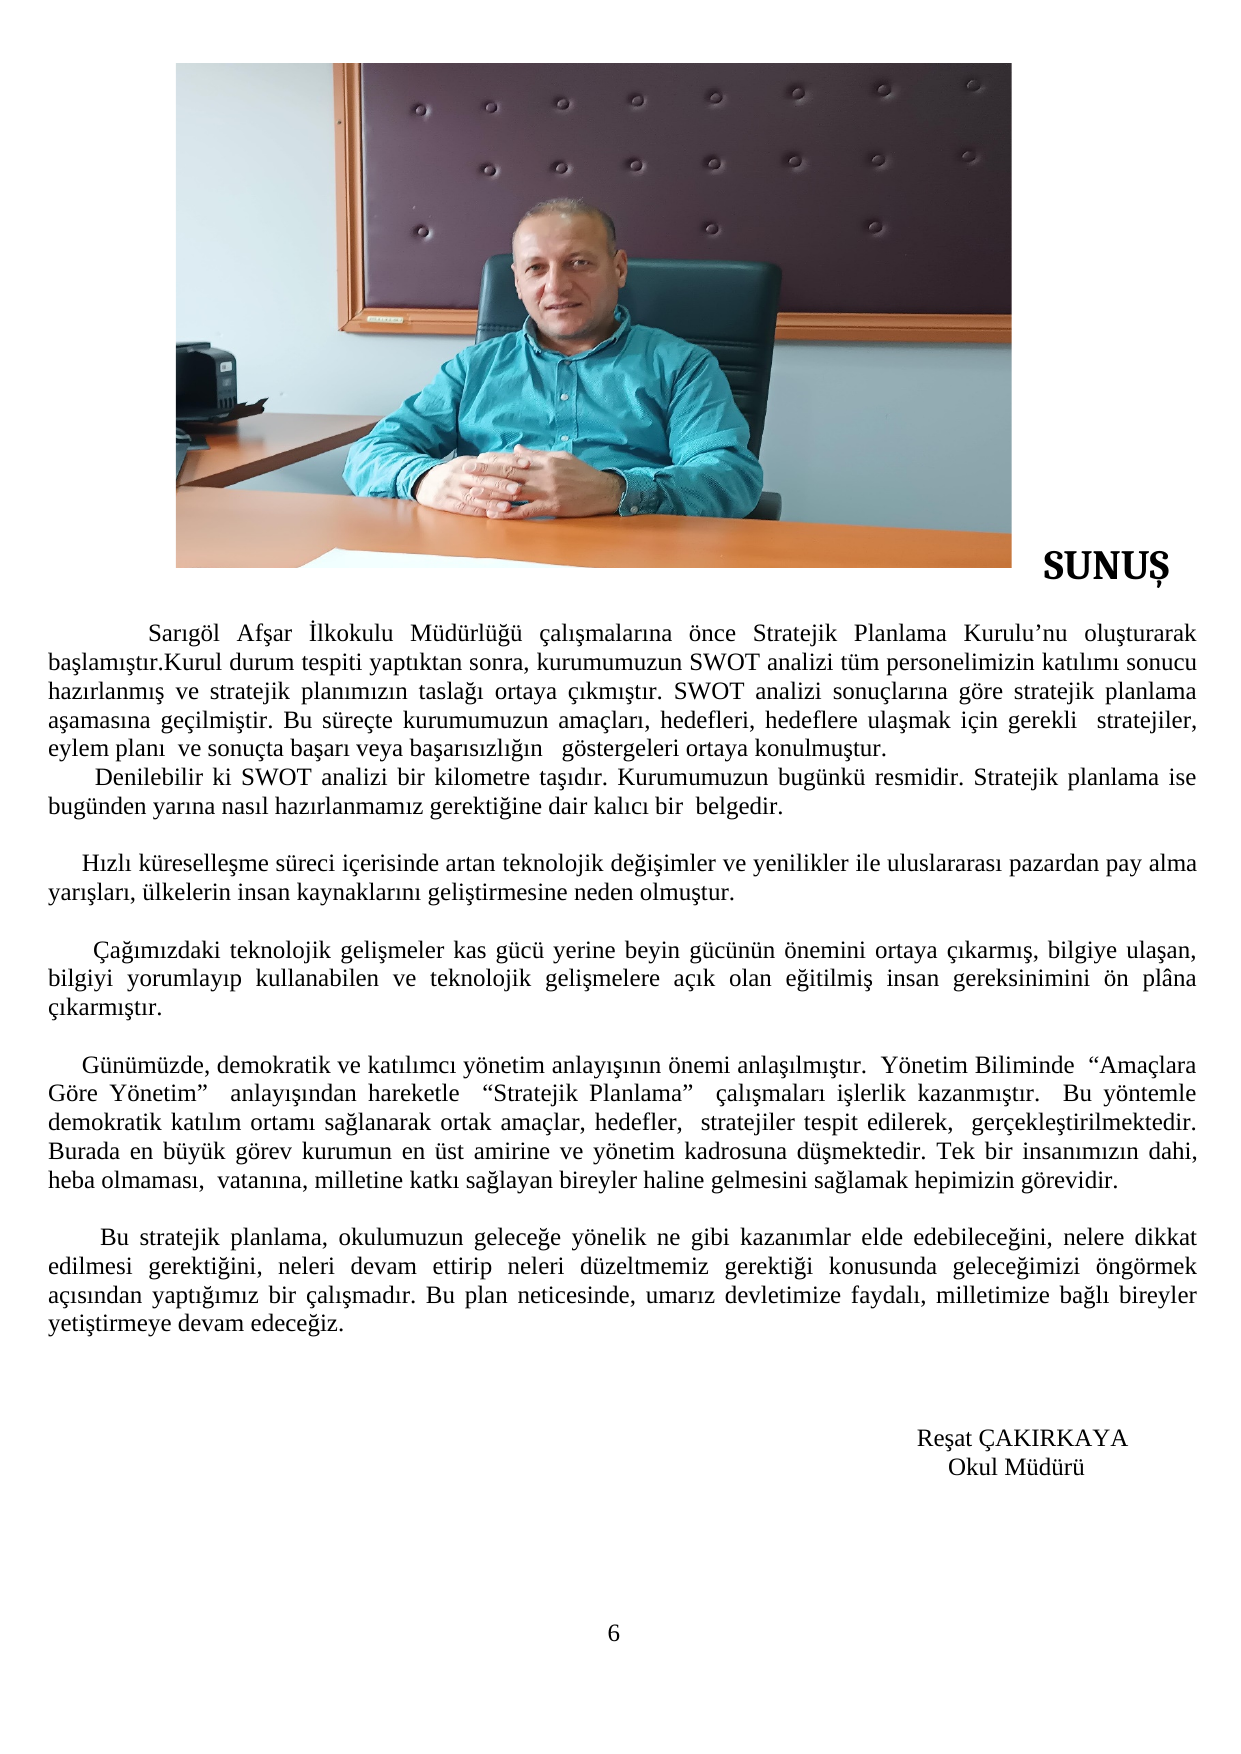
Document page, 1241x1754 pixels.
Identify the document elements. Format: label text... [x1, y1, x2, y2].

text Denilebilir ki SWOT analizi bir kilometre taşıdır. Kurumumuzun bugünkü resmidir. Stratejik planlama ise bugünden yarına nasıl hazırlanmamız gerektiğine dair kalıcı bir belgedir. [48, 762, 1198, 820]
text Okul Müdürü [48, 1452, 1198, 1481]
text Hızlı küreselleşme süreci içerisinde artan teknolojik değişimler ve yenilikler ile uluslararası pazardan pay alma yarışları, ülkelerin insan kaynaklarını geliştirmesine neden olmuştur. [48, 848, 1198, 906]
text Bu stratejik planlama, okulumuzun geleceğe yönelik ne gibi kazanımlar elde edebileceğini, nelere dikkat edilmesi gerektiğini, neleri devam ettirip neleri düzeltmemiz gerektiği konusunda geleceğimizi öngörmek açısından yaptığımız bir çalışmadır. Bu plan neticesinde, umarız devletimize faydalı, milletimize bağlı bireyler yetiştirmeye devam edeceğiz. [48, 1222, 1198, 1337]
text Sarıgöl Afşar İlkokulu Müdürlüğü çalışmalarına önce Stratejik Planlama Kurulu’nu oluşturarak başlamıştır.Kurul durum tespiti yaptıktan sonra, kurumumuzun SWOT analizi tüm personelimizin katılımı sonucu hazırlanmış ve stratejik planımızın taslağı ortaya çıkmıştır. SWOT analizi sonuçlarına göre stratejik planlama aşamasına geçilmiştir. Bu süreçte kurumumuzun amaçları, hedefleri, hedeflere ulaşmak için gerekli stratejiler, eylem planı ve sonuçta başarı veya başarısızlığın göstergeleri ortaya konulmuştur. [48, 618, 1198, 762]
picture [174, 63, 1011, 566]
subtitle SUNUŞ [48, 542, 1183, 590]
text Günümüzde, demokratik ve katılımcı yönetim anlayışının önemi anlaşılmıştır. Yönetim Biliminde “Amaçlara Göre Yönetim” anlayışından hareketle “Stratejik Planlama” çalışmaları işlerlik kazanmıştır. Bu yöntemle demokratik katılım ortamı sağlanarak ortak amaçlar, hedefler, stratejiler tespit edilerek, gerçekleştirilmektedir. Burada en büyük görev kurumun en üst amirine ve yönetim kadrosuna düşmektedir. Tek bir insanımızın dahi, heba olmaması, vatanına, milletine katkı sağlayan bireyler haline gelmesini sağlamak hepimizin görevidir. [48, 1050, 1198, 1193]
text Çağımızdaki teknolojik gelişmeler kas gücü yerine beyin gücünün önemini ortaya çıkarmış, bilgiye ulaşan, bilgiyi yorumlayıp kullanabilen ve teknolojik gelişmelere açık olan eğitilmiş insan gereksinimini ön plâna çıkarmıştır. [48, 935, 1198, 1021]
text Reşat ÇAKIRKAYA [48, 1423, 1198, 1452]
